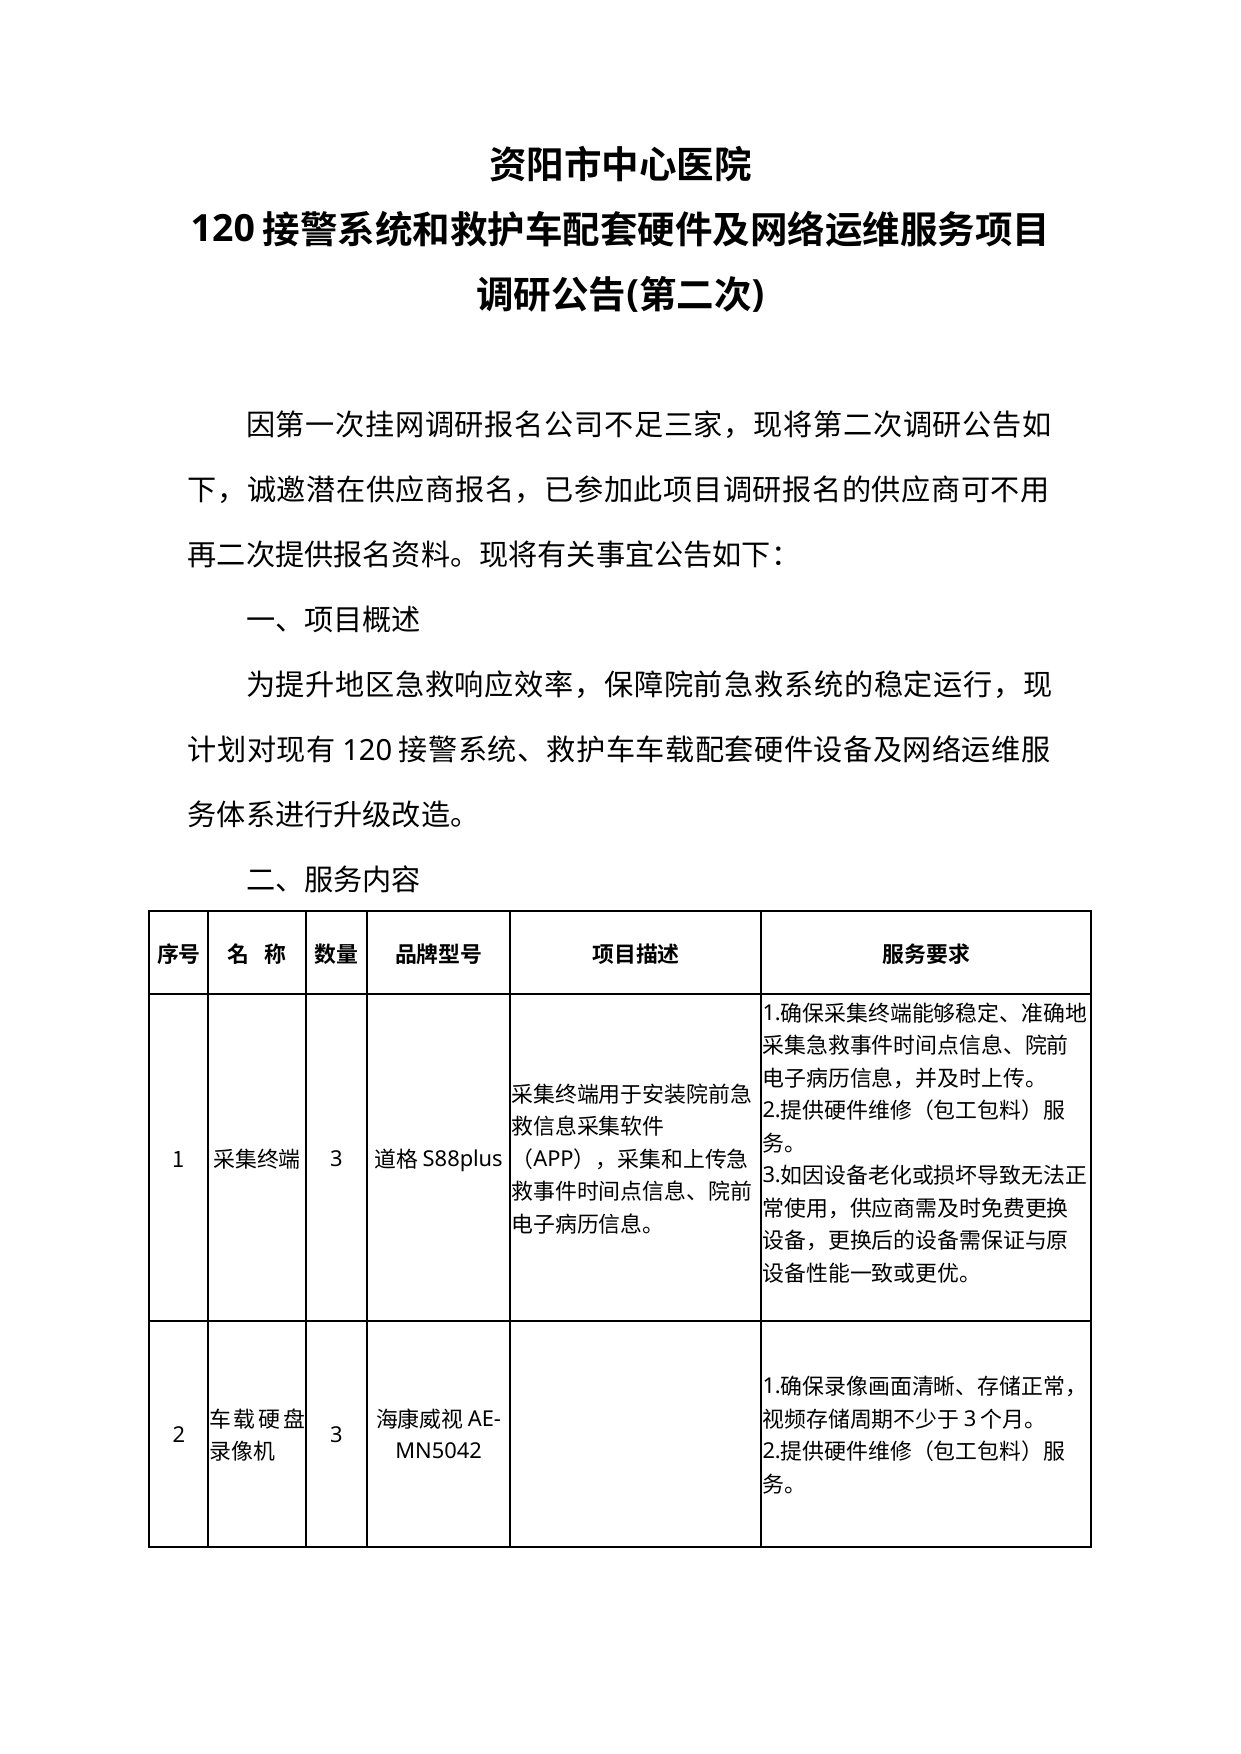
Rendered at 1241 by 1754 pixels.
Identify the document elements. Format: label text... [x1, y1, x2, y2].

table_cell 2 [150, 1322, 207, 1546]
table_cell 1 [150, 995, 207, 1320]
table_cell 海康威视AE-MN5042 [368, 1322, 509, 1546]
table_cell 采集终端用于安装院前急救信息采集软件（APP），采集和上传急救事件时间点信息、院前电子病历信息。 [511, 995, 760, 1320]
text 资阳市中心医院 120接警系统和救护车配套硬件及网络运维服务项目调研公告(第二次) [187, 129, 1053, 324]
table_cell 道格S88plus [368, 995, 509, 1320]
table_cell 3 [307, 995, 366, 1320]
table_header 名 称 [209, 912, 305, 993]
table_cell 3 [307, 1322, 366, 1546]
list 服务内容 [187, 845, 1053, 910]
table_cell 1.确保采集终端能够稳定、准确地采集急救事件时间点信息、院前电子病历信息，并及时上传。 2.提供硬件维修（包工包料）服务。 3.如因设备老化或损坏导致无法正常使用，供应商需及时免费更换设备，更换后的设备需保证与原设备性能一致或更优。 [762, 995, 1090, 1320]
table_header 品牌型号 [368, 912, 509, 993]
table_cell 采集终端 [209, 995, 305, 1320]
table_header 序号 [150, 912, 207, 993]
table_cell 车载硬盘录像机 [209, 1322, 305, 1546]
text 因第一次挂网调研报名公司不足三家，现将第二次调研公告如下，诚邀潜在供应商报名，已参加此项目调研报名的供应商可不用再二次提供报名资料。现将有关事宜公告如下： [187, 390, 1053, 585]
table_header 数量 [307, 912, 366, 993]
table_cell [511, 1322, 760, 1546]
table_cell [762, 1322, 1090, 1546]
table_header 项目描述 [511, 912, 760, 993]
list 项目概述 [187, 585, 1053, 650]
table_header 服务要求 [762, 912, 1090, 993]
text 为提升地区急救响应效率，保障院前急救系统的稳定运行，现计划对现有120接警系统、救护车车载配套硬件设备及网络运维服务体系进行升级改造。 [187, 650, 1053, 845]
